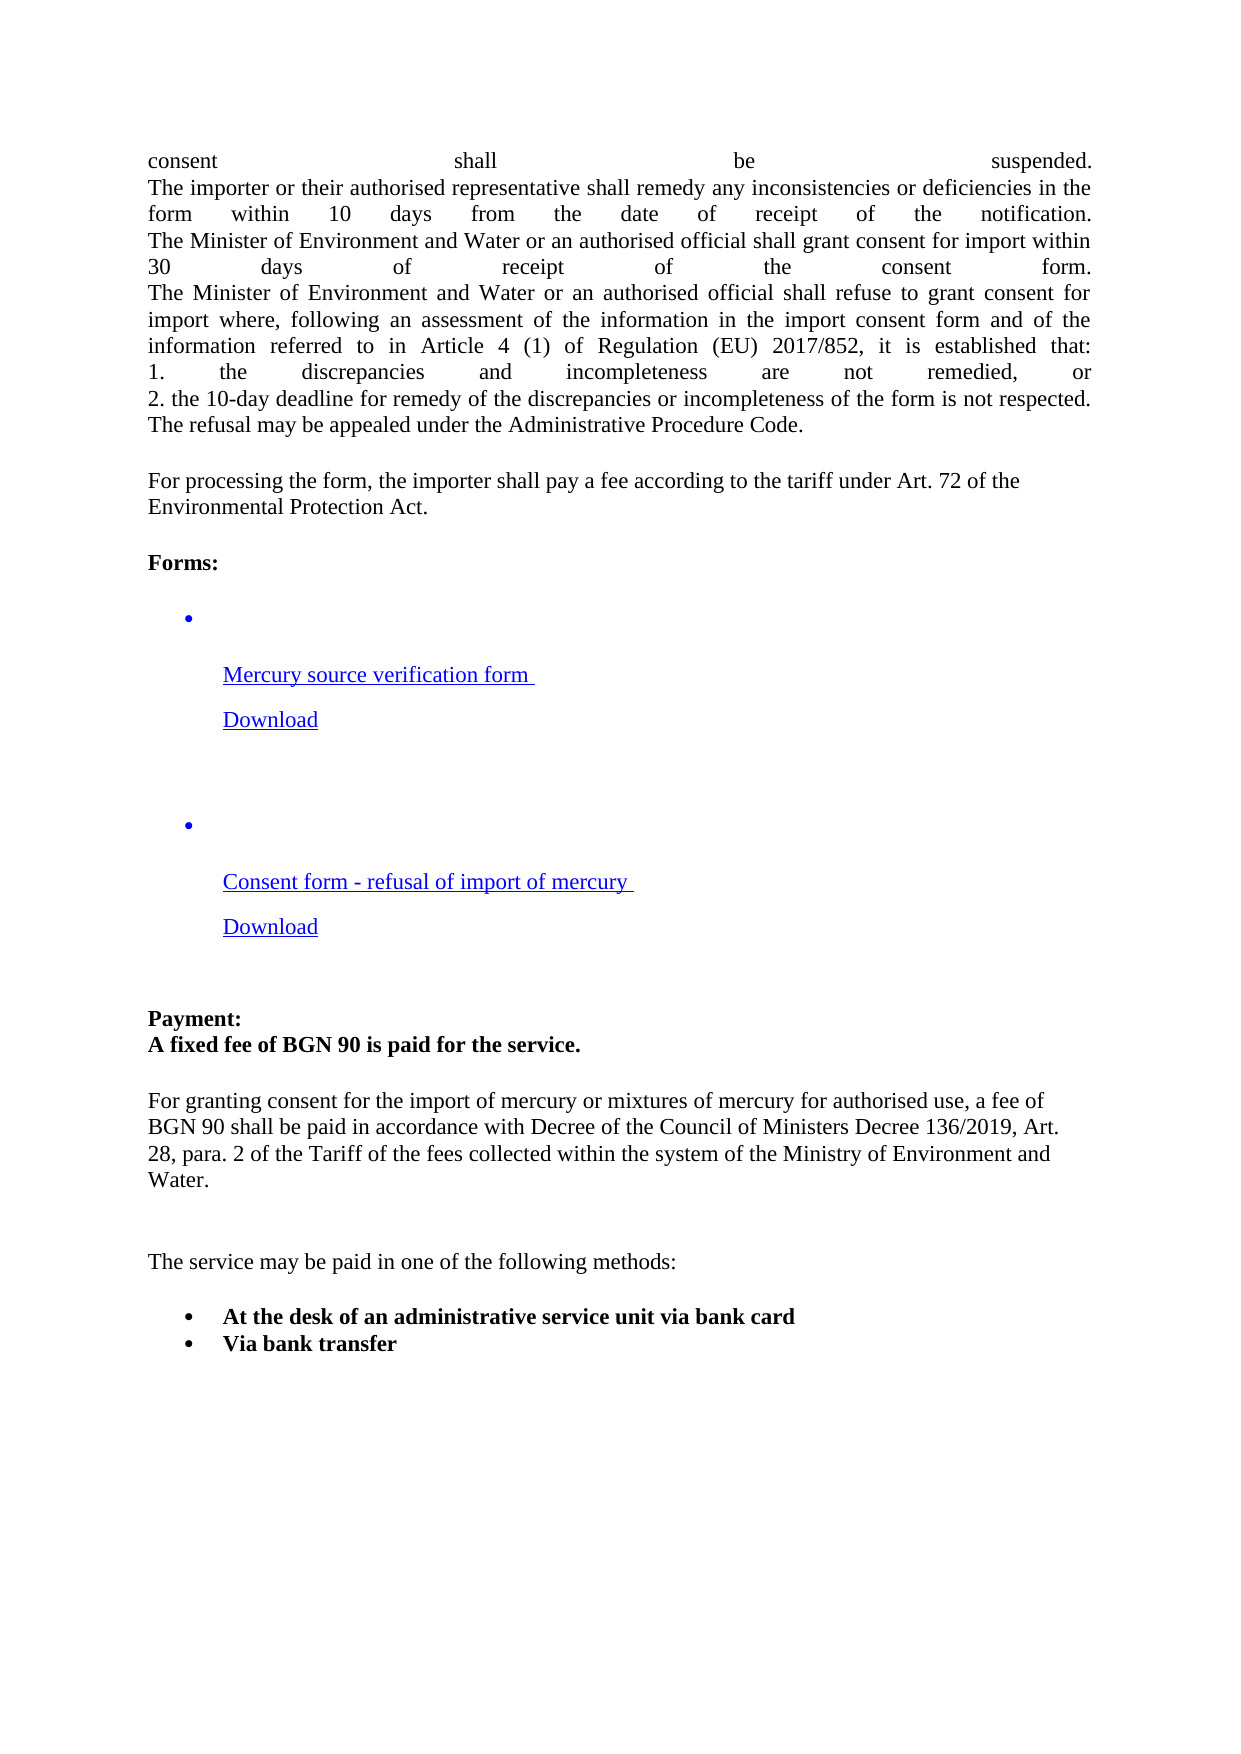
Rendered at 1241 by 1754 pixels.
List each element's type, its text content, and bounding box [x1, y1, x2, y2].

text For granting consent for the import of mercury or mixtures of mercury for authorised use, a fee of BGN 90 shall be paid in accordance with Decree of the Council of Ministers Decree 136/2019, Art. 28, para. 2 of the Tariff of the fees collected within the system of the Ministry of Environment and Water. [148, 1087, 1093, 1192]
text Download [223, 913, 1093, 939]
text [148, 148, 1093, 437]
text Download [223, 706, 1093, 733]
text Forms: [148, 548, 1093, 575]
text Payment: [148, 1005, 1093, 1031]
list Via bank transfer [185, 1330, 1093, 1356]
list At the desk of an administrative service unit via bank card [185, 1303, 1093, 1330]
text Mercury source verification form [223, 661, 1093, 688]
text The service may be paid in one of the following methods: [148, 1222, 1093, 1274]
text For processing the form, the importer shall pay a fee according to the tariff under Art. 72 of the Environmental Protection Act. [148, 467, 1093, 519]
text A fixed fee of BGN 90 is paid for the service. [148, 1031, 1093, 1058]
text Consent form - refusal of import of mercury [223, 868, 1093, 894]
